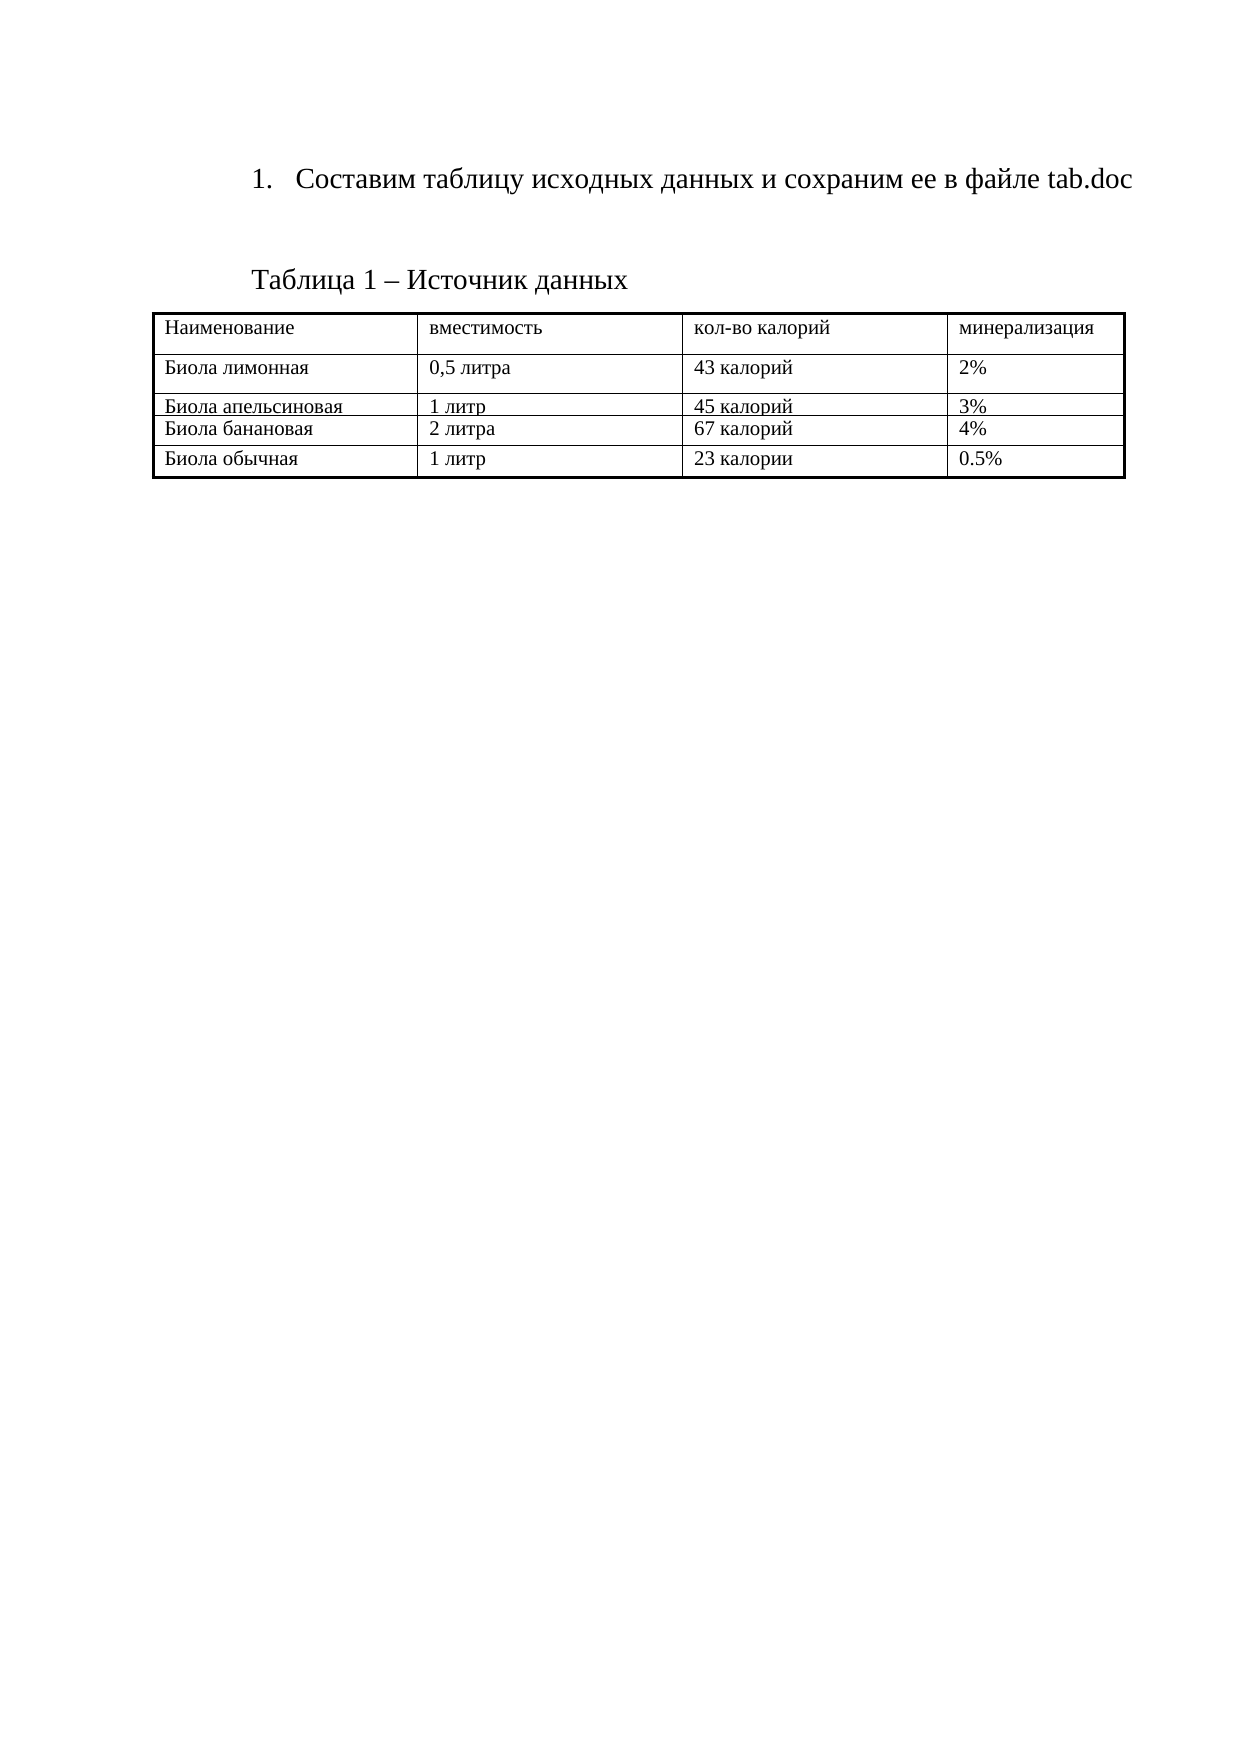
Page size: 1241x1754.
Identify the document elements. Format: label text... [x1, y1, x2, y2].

table_cell Биола апельсиновая [155, 394, 417, 415]
list Составим таблицу исходных данных и сохраним ее в файле tab.doc [177, 161, 1152, 195]
table_header минерализация [948, 315, 1123, 354]
table_cell Биола обычная [155, 446, 417, 476]
table_cell 2% [948, 355, 1123, 393]
table_cell 0.5% [948, 446, 1123, 476]
table_cell 23 калории [683, 446, 947, 476]
table_cell Биола банановая [155, 416, 417, 445]
table_cell 67 калорий [683, 416, 947, 445]
table_cell 1 литр [418, 446, 682, 476]
table_header Наименование [155, 315, 417, 354]
table_header вместимость [418, 315, 682, 354]
table_cell 43 калорий [683, 355, 947, 393]
table_cell 0,5 литра [418, 355, 682, 393]
table_cell Биола лимонная [155, 355, 417, 393]
table_cell 3% [948, 394, 1123, 415]
table_header кол-во калорий [683, 315, 947, 354]
table_cell 2 литра [418, 416, 682, 445]
table_cell 45 калорий [683, 394, 947, 415]
table_cell 1 литр [418, 394, 682, 415]
text Таблица 1 – Источник данных [177, 262, 1152, 295]
table_cell 4% [948, 416, 1123, 445]
